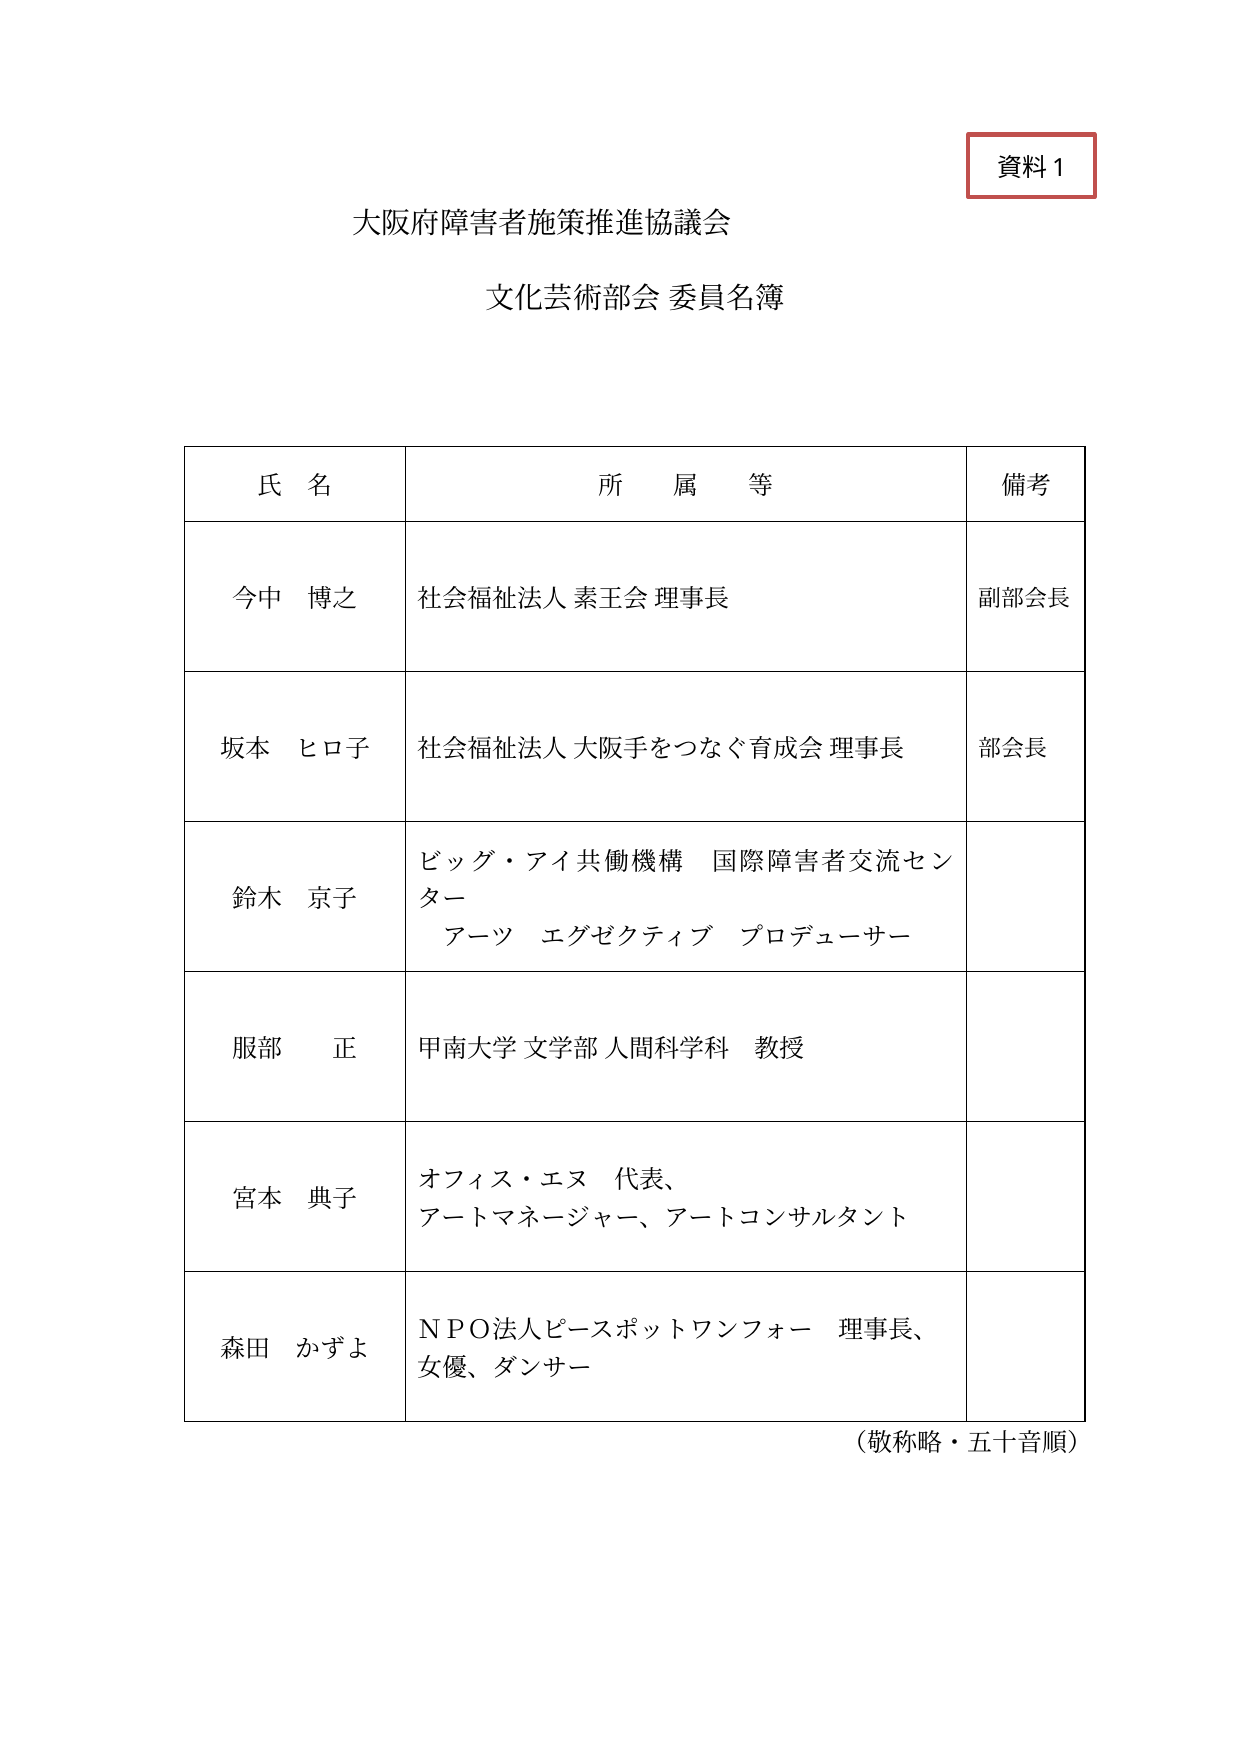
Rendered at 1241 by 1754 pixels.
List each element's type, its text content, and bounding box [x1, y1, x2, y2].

table_cell 甲南大学 文学部 人間科学科 教授 [406, 972, 966, 1121]
table_cell [967, 822, 1084, 971]
text 大阪府障害者施策推進協議会 [177, 183, 1092, 258]
table_header 氏 名 [185, 447, 405, 521]
table_cell ＮＰＯ法人ピースポットワンフォー 理事長、 女優、ダンサー [406, 1272, 966, 1421]
table_cell [967, 1272, 1084, 1421]
table_cell 宮本 典子 [185, 1122, 405, 1271]
table_cell 森田 かずよ [185, 1272, 405, 1421]
text 文化芸術部会 委員名簿 [177, 258, 1092, 333]
table_cell 坂本 ヒロ子 [185, 672, 405, 821]
table_cell 社会福祉法人 大阪手をつなぐ育成会 理事長 [406, 672, 966, 821]
table_cell [967, 972, 1084, 1121]
text （敬称略・五十音順） [177, 1422, 1092, 1460]
table_cell 服部 正 [185, 972, 405, 1121]
table_cell 鈴木 京子 [185, 822, 405, 971]
table_cell 社会福祉法人 素王会 理事長 [406, 522, 966, 671]
table_cell 部会長 [967, 672, 1084, 821]
table_cell ビッグ・アイ共働機構 国際障害者交流センター アーツ エグゼクティブ プロデューサー [406, 822, 966, 971]
table_cell 副部会長 [967, 522, 1084, 671]
table_cell 今中 博之 [185, 522, 405, 671]
table_cell [967, 1122, 1084, 1271]
table_header 所 属 等 [406, 447, 966, 521]
table_cell オフィス・エヌ 代表、 アートマネージャー、アートコンサルタント [406, 1122, 966, 1271]
table_header 備考 [967, 447, 1084, 521]
